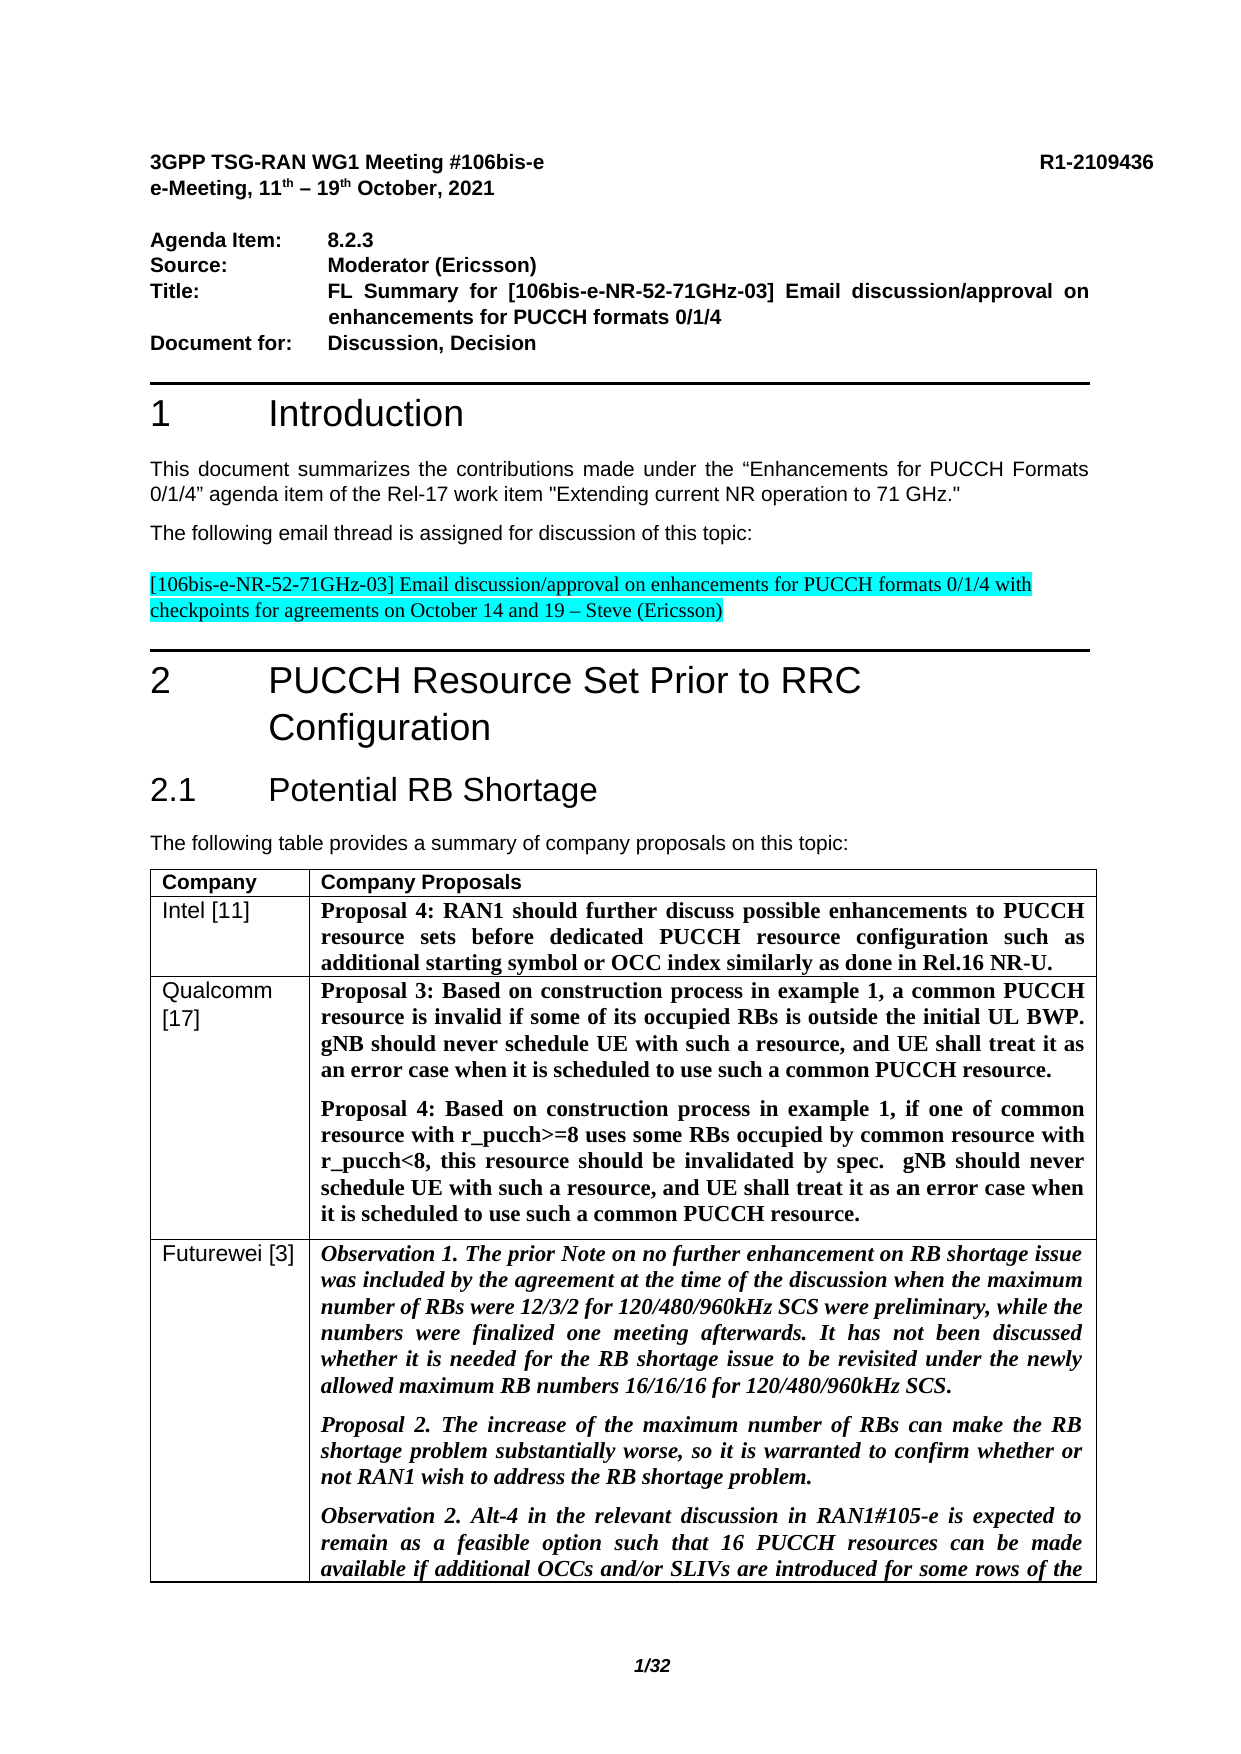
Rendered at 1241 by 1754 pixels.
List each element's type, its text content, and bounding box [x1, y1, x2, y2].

subtitle 2.1 Potential RB Shortage [150, 770, 1087, 809]
text Title: FL Summary for [106bis-e-NR-52-71GHz-03] Email discussion/approval on enhancements for PUCCH formats 0/1/4 [150, 279, 1090, 329]
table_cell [310, 1240, 1096, 1581]
text The following email thread is assigned for discussion of this topic: [150, 521, 1090, 544]
table_header Company Proposals [310, 870, 1096, 896]
subtitle 1 Introduction [150, 385, 1090, 434]
table_cell Intel [11] [151, 897, 309, 976]
table_cell Proposal 3: Based on construction process in example 1, a common PUCCH resource is invalid if some of its occupied RBs is outside the initial UL BWP. gNB should never schedule UE with such a resource, and UE shall treat it as an error case when it is scheduled to use such a common PUCCH resource. Proposal 4: Based on construction process in example 1, if one of common resource with r_pucch>=8 uses some RBs occupied by common resource with r_pucch<8, this resource should be invalidated by spec. gNB should never schedule UE with such a resource, and UE shall treat it as an error case when it is scheduled to use such a common PUCCH resource. [310, 977, 1096, 1239]
text This document summarizes the contributions made under the “Enhancements for PUCCH Formats 0/1/4” agenda item of the Rel-17 work item "Extending current NR operation to 71 GHz." [150, 456, 1090, 506]
text Document for: Discussion, Decision [150, 331, 1090, 355]
text Source: Moderator (Ericsson) [150, 253, 1090, 277]
text [106bis-e-NR-52-71GHz-03] Email discussion/approval on enhancements for PUCCH formats 0/1/4 with checkpoints for agreements on October 14 and 19 – Steve (Ericsson) [150, 572, 1090, 622]
table_header Company [151, 870, 309, 896]
table_cell Futurewei [3] [151, 1240, 309, 1581]
text 3GPP TSG-RAN WG1 Meeting #106bis-e R1-2109436 [150, 150, 1090, 174]
text The following table provides a summary of company proposals on this topic: [150, 831, 1090, 854]
text e-Meeting, 11th – 19th October, 2021 [150, 176, 1090, 200]
table_cell Qualcomm [17] [151, 977, 309, 1239]
subtitle 2 PUCCH Resource Set Prior to RRC Configuration [150, 652, 1090, 748]
text Agenda Item: 8.2.3 [150, 227, 1090, 251]
table_cell Proposal 4: RAN1 should further discuss possible enhancements to PUCCH resource sets before dedicated PUCCH resource configuration such as additional starting symbol or OCC index similarly as done in Rel.16 NR-U. [310, 897, 1096, 976]
